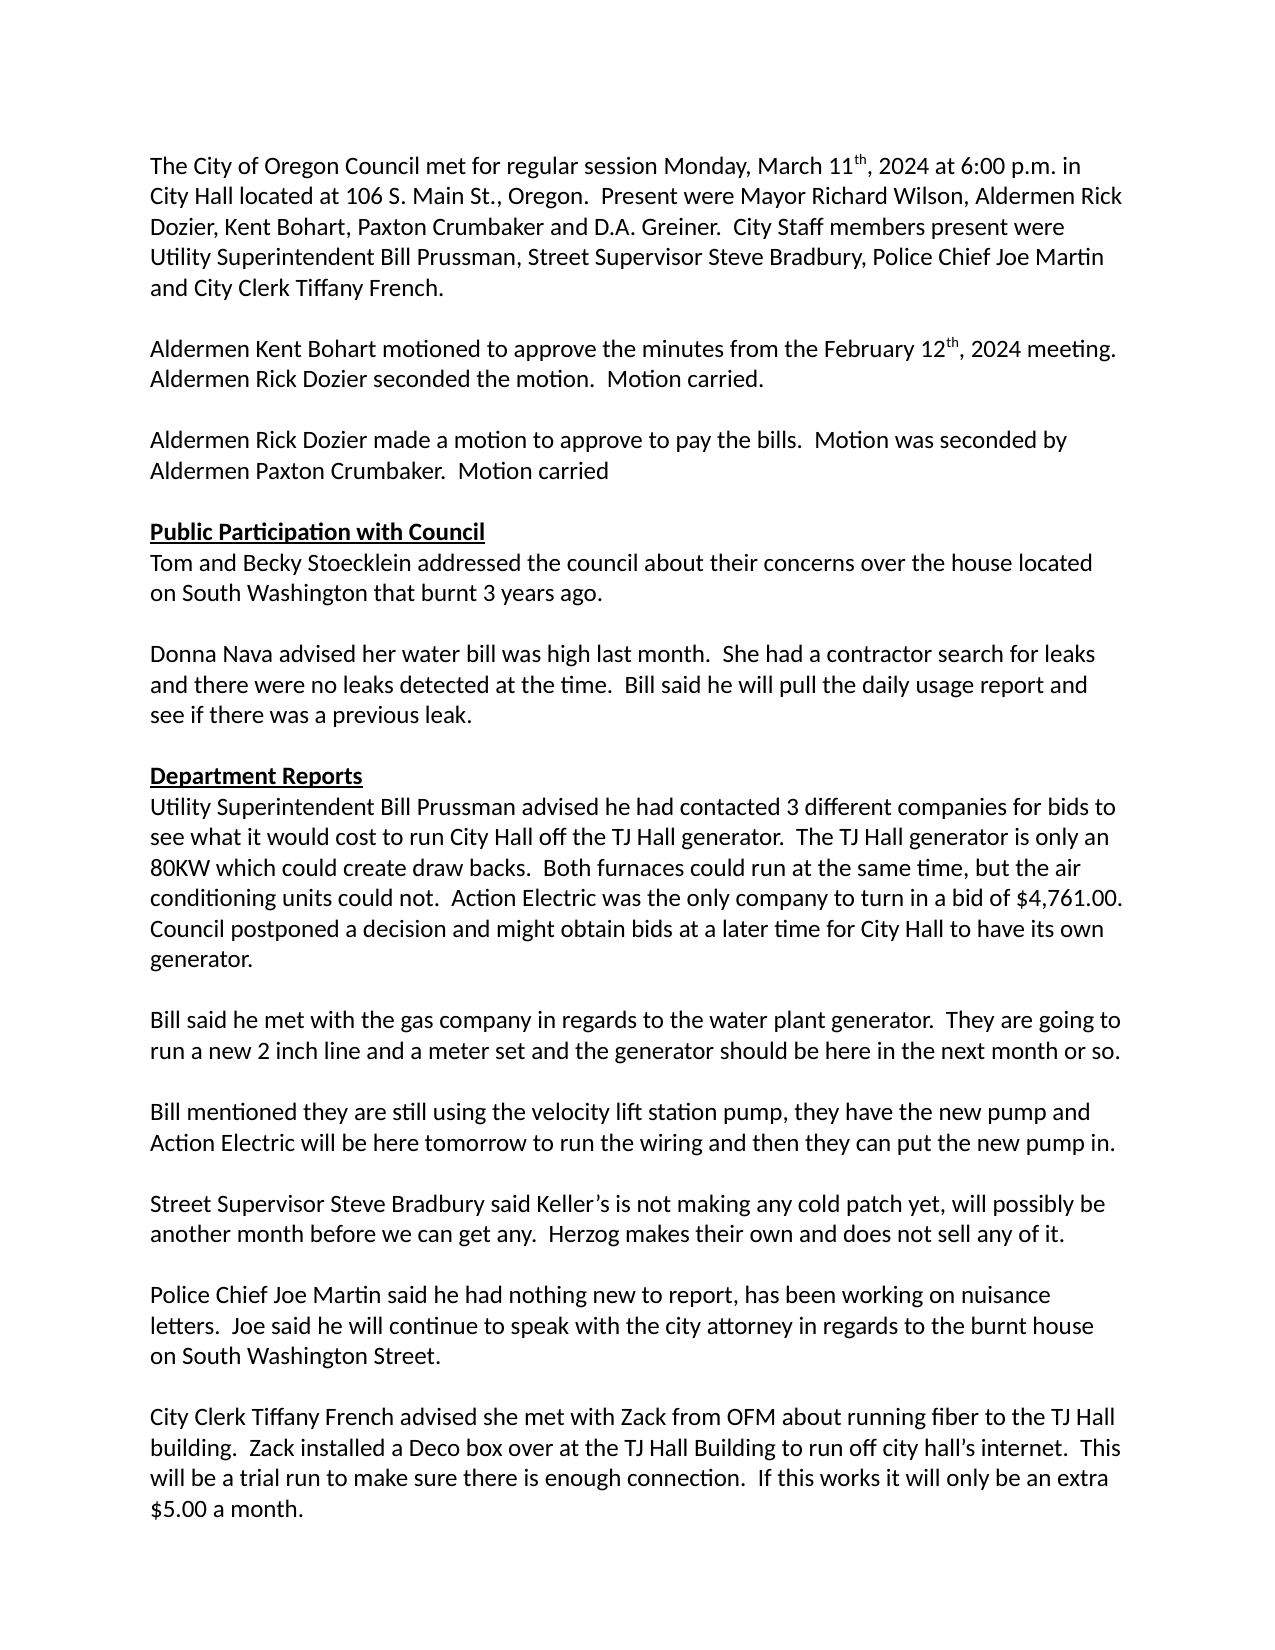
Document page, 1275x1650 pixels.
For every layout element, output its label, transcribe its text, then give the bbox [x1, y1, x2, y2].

text Donna Nava advised her water bill was high last month. She had a contractor search for leaks and there were no leaks detected at the time. Bill said he will pull the daily usage report and see if there was a previous leak. [150, 638, 1125, 730]
text City Clerk Tiffany French advised she met with Zack from OFM about running fiber to the TJ Hall building. Zack installed a Deco box over at the TJ Hall Building to run off city hall’s internet. This will be a trial run to make sure there is enough connection. If this works it will only be an extra $5.00 a month. [150, 1401, 1125, 1523]
text Department Reports [150, 760, 1125, 791]
text Bill mentioned they are still using the velocity lift station pump, they have the new pump and Action Electric will be here tomorrow to run the wiring and then they can put the new pump in. [150, 1096, 1125, 1157]
text Street Supervisor Steve Bradbury said Keller’s is not making any cold patch yet, will possibly be another month before we can get any. Herzog makes their own and does not sell any of it. [150, 1188, 1125, 1249]
text Bill said he met with the gas company in regards to the water plant generator. They are going to run a new 2 inch line and a meter set and the generator should be here in the next month or so. [150, 1004, 1125, 1066]
text Aldermen Kent Bohart motioned to approve the minutes from the February 12th, 2024 meeting. Aldermen Rick Dozier seconded the motion. Motion carried. [150, 333, 1125, 394]
text Police Chief Joe Martin said he had nothing new to report, has been working on nuisance letters. Joe said he will continue to speak with the city attorney in regards to the burnt house on South Washington Street. [150, 1279, 1125, 1371]
text Tom and Becky Stoecklein addressed the council about their concerns over the house located on South Washington that burnt 3 years ago. [150, 547, 1125, 608]
text Utility Superintendent Bill Prussman advised he had contacted 3 different companies for bids to see what it would cost to run City Hall off the TJ Hall generator. The TJ Hall generator is only an 80KW which could create draw backs. Both furnaces could run at the same time, but the air conditioning units could not. Action Electric was the only company to turn in a bid of $4,761.00. Council postponed a decision and might obtain bids at a later time for City Hall to have its own generator. [150, 791, 1125, 974]
text Aldermen Rick Dozier made a motion to approve to pay the bills. Motion was seconded by Aldermen Paxton Crumbaker. Motion carried [150, 425, 1125, 486]
text Public Participation with Council [150, 516, 1125, 547]
text The City of Oregon Council met for regular session Monday, March 11th, 2024 at 6:00 p.m. in City Hall located at 106 S. Main St., Oregon. Present were Mayor Richard Wilson, Aldermen Rick Dozier, Kent Bohart, Paxton Crumbaker and D.A. Greiner. City Staff members present were Utility Superintendent Bill Prussman, Street Supervisor Steve Bradbury, Police Chief Joe Martin and City Clerk Tiffany French. [150, 150, 1125, 303]
